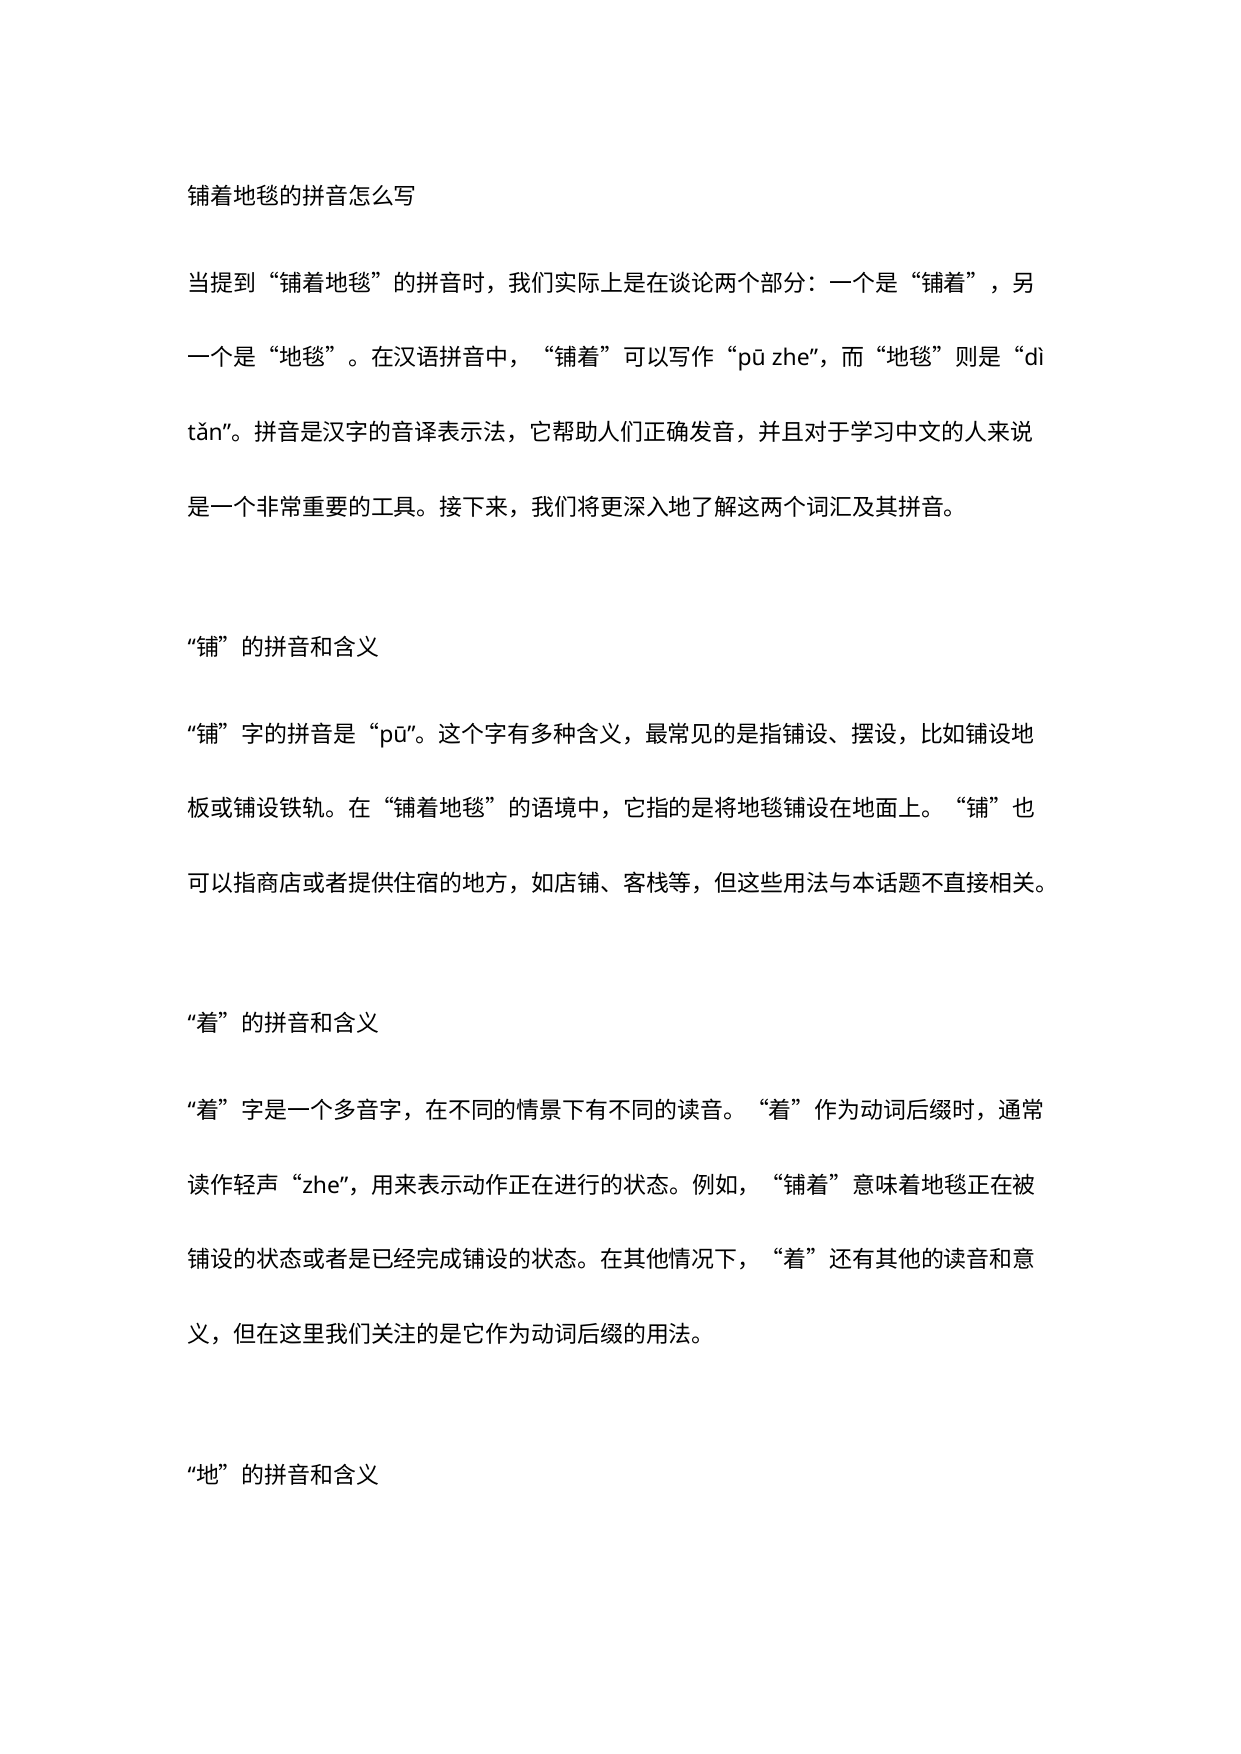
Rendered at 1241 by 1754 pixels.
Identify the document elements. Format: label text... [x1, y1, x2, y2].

text “铺”字的拼音是“pū”。这个字有多种含义，最常见的是指铺设、摆设，比如铺设地板或铺设铁轨。在“铺着地毯”的语境中，它指的是将地毯铺设在地面上。“铺”也可以指商店或者提供住宿的地方，如店铺、客栈等，但这些用法与本话题不直接相关。 [187, 700, 1053, 914]
text “着”的拼音和含义 [187, 989, 1053, 1054]
text “地”的拼音和含义 [187, 1441, 1053, 1506]
text 当提到“铺着地毯”的拼音时，我们实际上是在谈论两个部分：一个是“铺着”，另一个是“地毯”。在汉语拼音中，“铺着”可以写作“pū zhe”，而“地毯”则是“dì tǎn”。拼音是汉字的音译表示法，它帮助人们正确发音，并且对于学习中文的人来说是一个非常重要的工具。接下来，我们将更深入地了解这两个词汇及其拼音。 [187, 248, 1053, 538]
text 铺着地毯的拼音怎么写 [187, 162, 1053, 227]
text “铺”的拼音和含义 [187, 613, 1053, 678]
text “着”字是一个多音字，在不同的情景下有不同的读音。“着”作为动词后缀时，通常读作轻声“zhe”，用来表示动作正在进行的状态。例如，“铺着”意味着地毯正在被铺设的状态或者是已经完成铺设的状态。在其他情况下，“着”还有其他的读音和意义，但在这里我们关注的是它作为动词后缀的用法。 [187, 1076, 1053, 1365]
